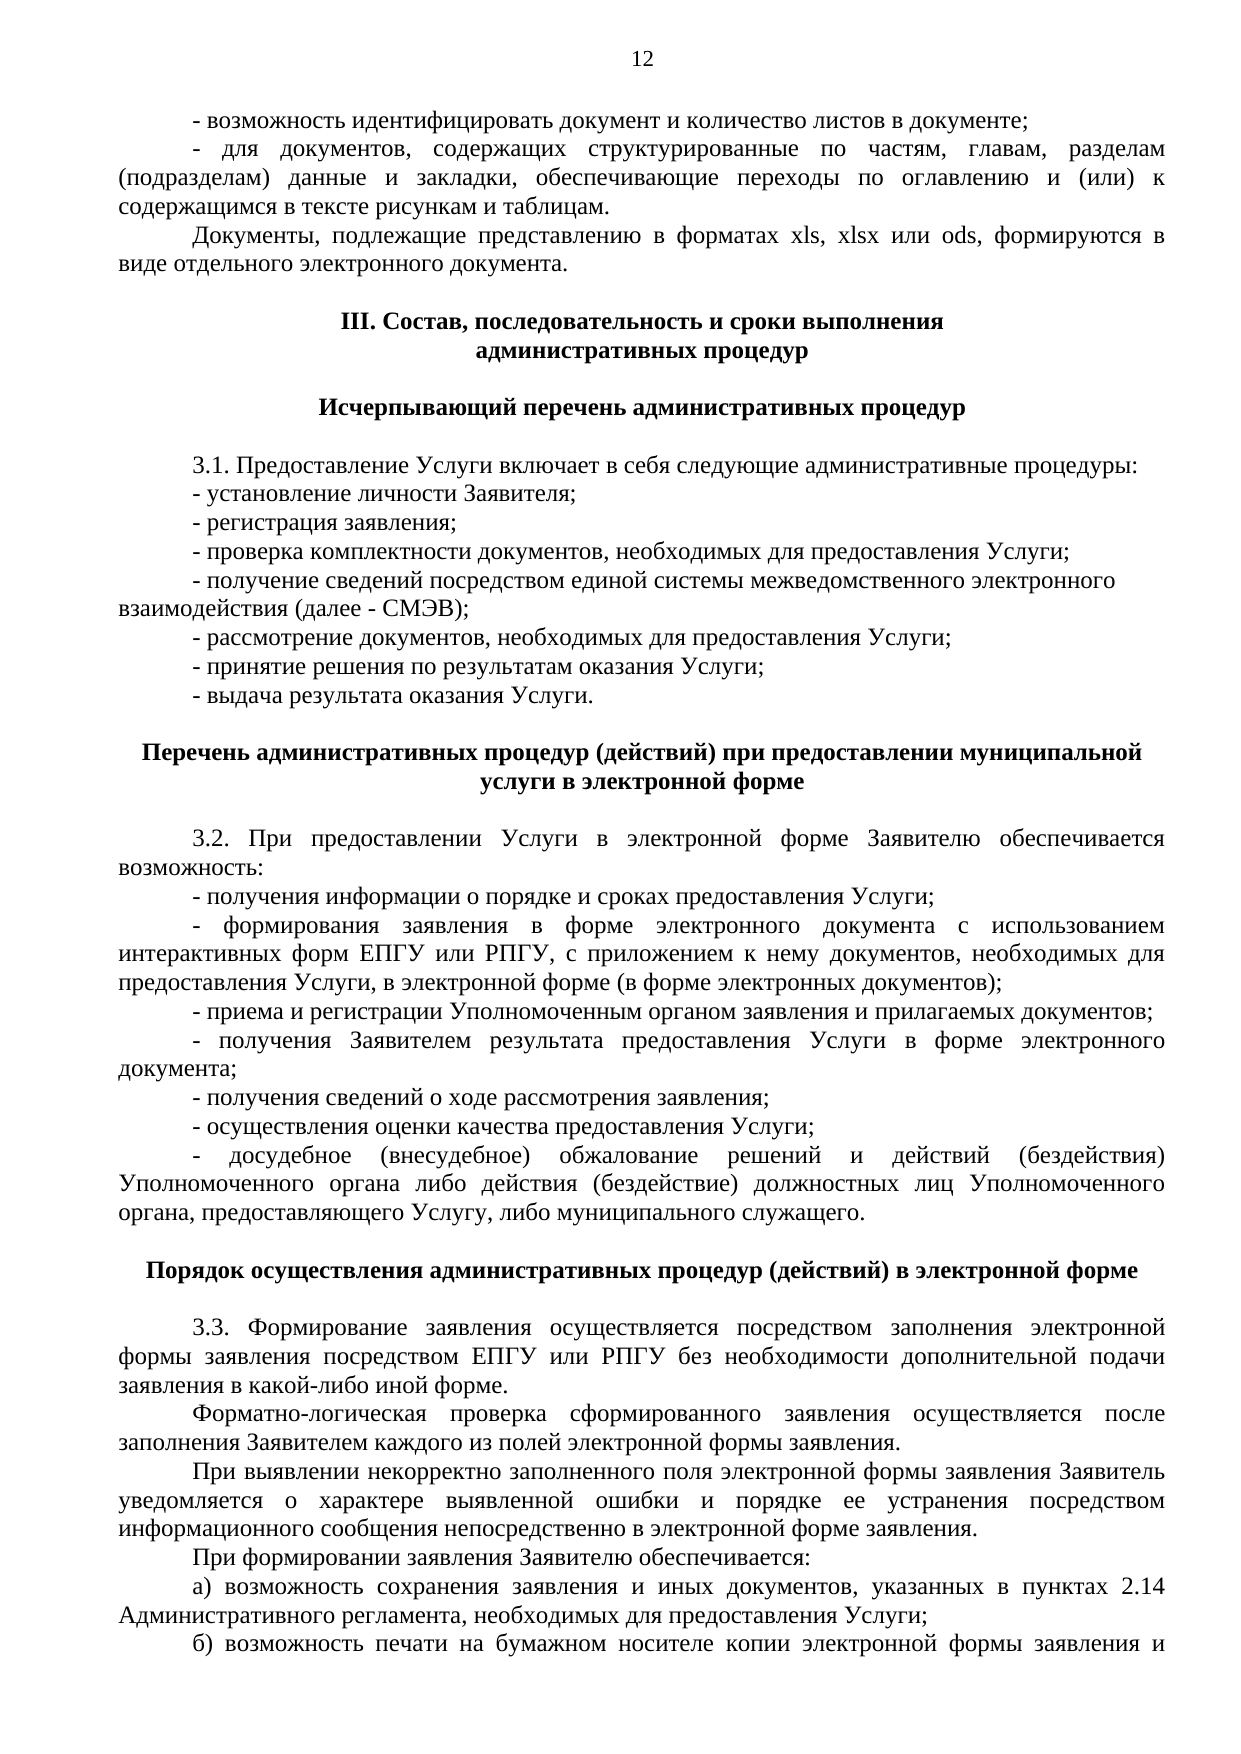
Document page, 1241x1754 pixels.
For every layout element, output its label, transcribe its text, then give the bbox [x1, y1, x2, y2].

text - для документов, содержащих структурированные по частям, главам, разделам (подразделам) данные и закладки, обеспечивающие переходы по оглавлению и (или) к содержащимся в тексте рисункам и таблицам. [118, 133, 1166, 220]
text а) возможность сохранения заявления и иных документов, указанных в пунктах 2.14 Административного регламента, необходимых для предоставления Услуги; [118, 1571, 1166, 1628]
text - получения сведений о ходе рассмотрения заявления; [118, 1082, 1166, 1111]
text - осуществления оценки качества предоставления Услуги; [118, 1111, 1166, 1140]
text III. Состав, последовательность и сроки выполнения [118, 306, 1166, 335]
text - формирования заявления в форме электронного документа с использованием интерактивных форм ЕПГУ или РПГУ, с приложением к нему документов, необходимых для предоставления Услуги, в электронной форме (в форме электронных документов); [118, 910, 1166, 996]
text 3.3. Формирование заявления осуществляется посредством заполнения электронной формы заявления посредством ЕПГУ или РПГУ без необходимости дополнительной подачи заявления в какой-либо иной форме. [118, 1312, 1166, 1398]
text 3.2. При предоставлении Услуги в электронной форме Заявителю обеспечивается возможность: [118, 823, 1166, 881]
text - рассмотрение документов, необходимых для предоставления Услуги; [118, 622, 1166, 651]
text - установление личности Заявителя; [118, 478, 1166, 507]
text Перечень административных процедур (действий) при предоставлении муниципальной услуги в электронной форме [118, 737, 1166, 795]
text - выдача результата оказания Услуги. [118, 680, 1166, 708]
text - получения информации о порядке и сроках предоставления Услуги; [118, 881, 1166, 910]
text - принятие решения по результатам оказания Услуги; [118, 651, 1166, 680]
text Документы, подлежащие представлению в форматах xls, xlsx или ods, формируются в виде отдельного электронного документа. [118, 220, 1166, 277]
text - получение сведений посредством единой системы межведомственного электронного взаимодействия (далее - СМЭВ); [118, 565, 1166, 622]
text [118, 1628, 1166, 1657]
text - проверка комплектности документов, необходимых для предоставления Услуги; [118, 536, 1166, 565]
text административных процедур [118, 335, 1166, 363]
text - приема и регистрации Уполномоченным органом заявления и прилагаемых документов; [118, 996, 1166, 1025]
text Форматно-логическая проверка сформированного заявления осуществляется после заполнения Заявителем каждого из полей электронной формы заявления. [118, 1398, 1166, 1456]
text Исчерпывающий перечень административных процедур [118, 392, 1166, 421]
text - получения Заявителем результата предоставления Услуги в форме электронного документа; [118, 1025, 1166, 1082]
text Порядок осуществления административных процедур (действий) в электронной форме [118, 1255, 1166, 1283]
text - регистрация заявления; [118, 507, 1166, 536]
text - досудебное (внесудебное) обжалование решений и действий (бездействия) Уполномоченного органа либо действия (бездействие) должностных лиц Уполномоченного органа, предоставляющего Услугу, либо муниципального служащего. [118, 1140, 1166, 1226]
text - возможность идентифицировать документ и количество листов в документе; [118, 105, 1166, 133]
text 3.1. Предоставление Услуги включает в себя следующие административные процедуры: [118, 450, 1166, 478]
text При выявлении некорректно заполненного поля электронной формы заявления Заявитель уведомляется о характере выявленной ошибки и порядке ее устранения посредством информационного сообщения непосредственно в электронной форме заявления. [118, 1456, 1166, 1542]
text При формировании заявления Заявителю обеспечивается: [118, 1542, 1166, 1571]
